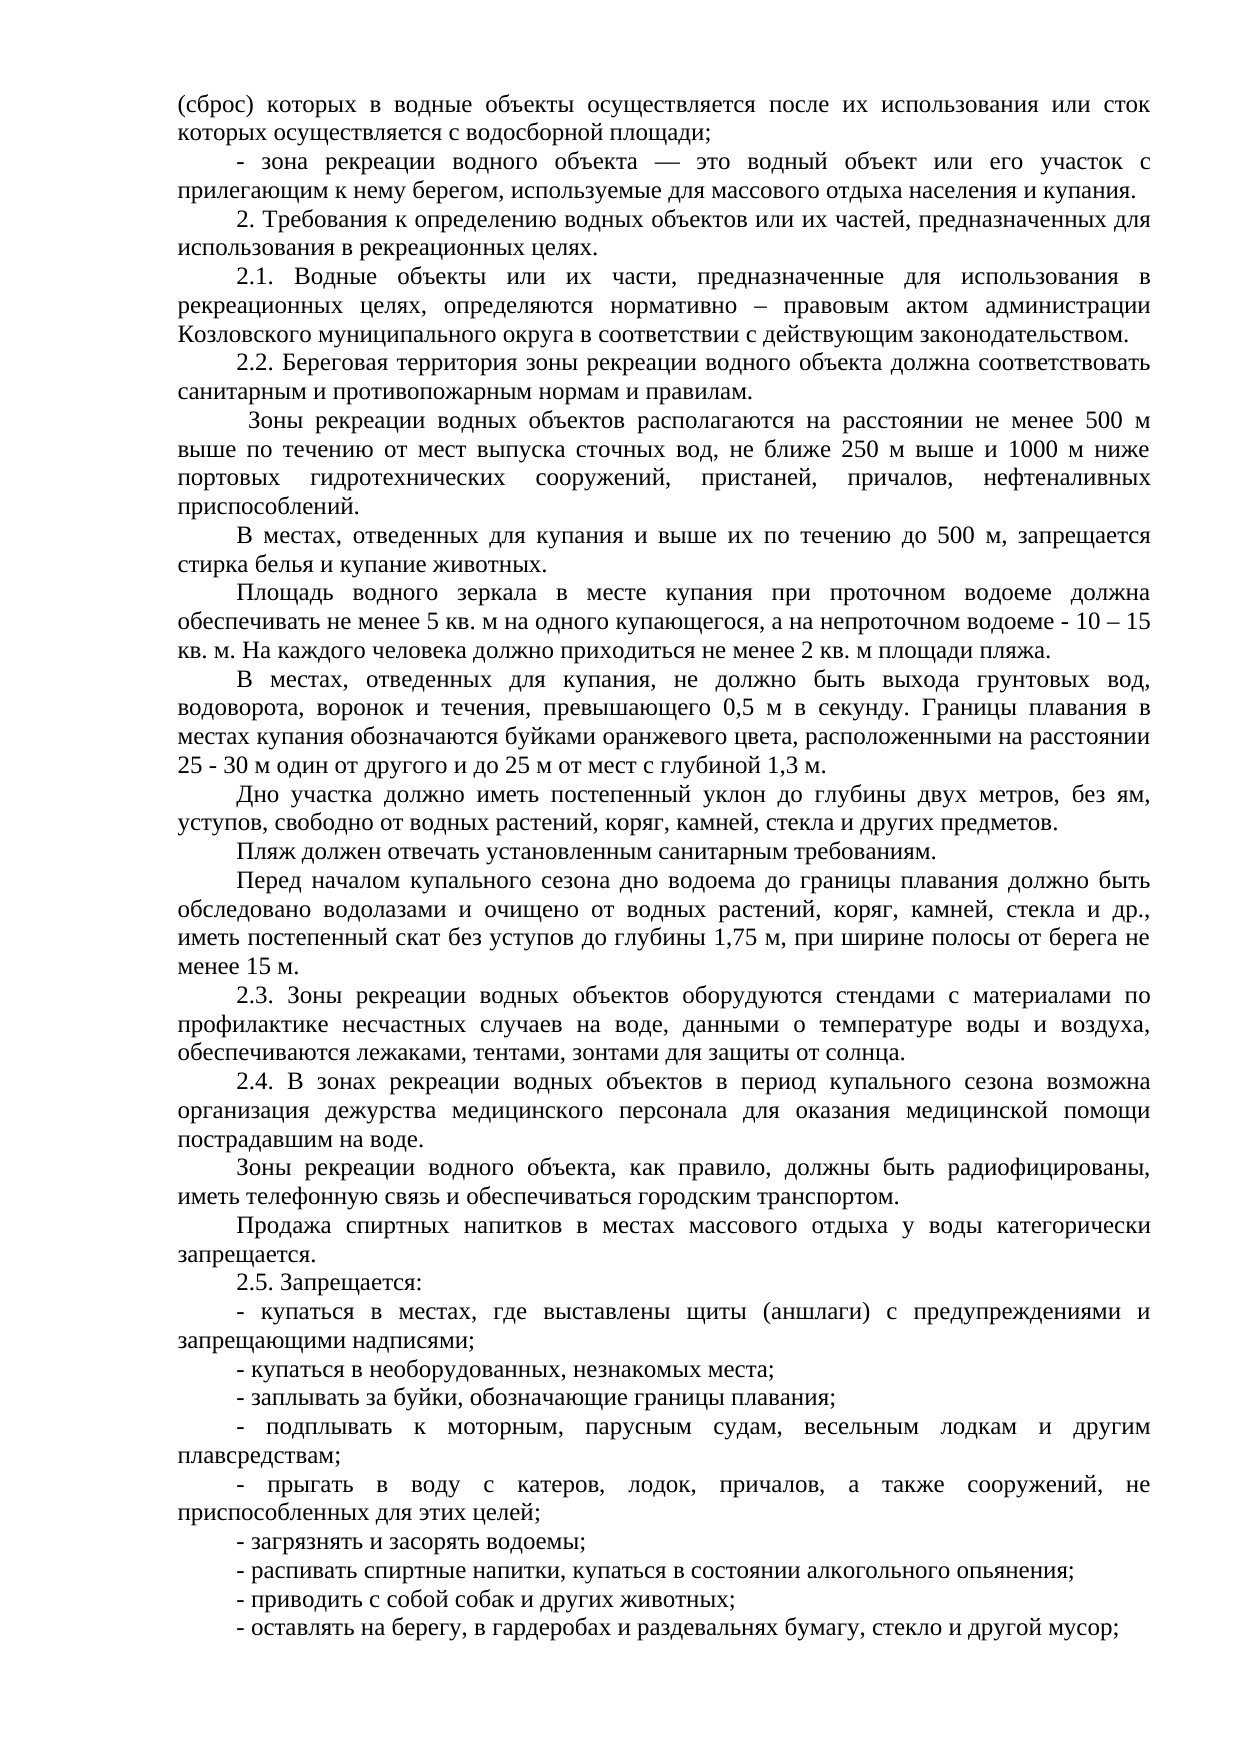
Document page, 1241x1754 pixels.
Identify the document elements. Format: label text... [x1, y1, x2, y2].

text - загрязнять и засорять водоемы; [177, 1526, 1152, 1555]
text Зоны рекреации водных объектов располагаются на расстоянии не менее 500 м выше по течению от мест выпуска сточных вод, не ближе 250 м выше и 1000 м ниже портовых гидротехнических сооружений, пристаней, причалов, нефтеналивных приспособлений. [177, 405, 1152, 520]
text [177, 89, 1152, 146]
text - прыгать в воду с катеров, лодок, причалов, а также сооружений, не приспособленных для этих целей; [177, 1469, 1152, 1526]
text - зона рекреации водного объекта — это водный объект или его участок с прилегающим к нему берегом, используемые для массового отдыха населения и купания. [177, 146, 1152, 204]
text В местах, отведенных для купания, не должно быть выхода грунтовых вод, водоворота, воронок и течения, превышающего 0,5 м в секунду. Границы плавания в местах купания обозначаются буйками оранжевого цвета, расположенными на расстоянии 25 - 30 м один от другого и до 25 м от мест с глубиной 1,3 м. [177, 664, 1152, 779]
text 2.1. Водные объекты или их части, предназначенные для использования в рекреационных целях, определяются нормативно – правовым актом администрации Козловского муниципального округа в соответствии с действующим законодательством. [177, 261, 1152, 347]
text - купаться в необорудованных, незнакомых места; [177, 1354, 1152, 1382]
text Площадь водного зеркала в месте купания при проточном водоеме должна обеспечивать не менее 5 кв. м на одного купающегося, а на непроточном водоеме - 10 – 15 кв. м. На каждого человека должно приходиться не менее 2 кв. м площади пляжа. [177, 577, 1152, 664]
text Перед началом купального сезона дно водоема до границы плавания должно быть обследовано водолазами и очищено от водных растений, коряг, камней, стекла и др., иметь постепенный скат без уступов до глубины 1,75 м, при ширине полосы от берега не менее 15 м. [177, 865, 1152, 980]
text - купаться в местах, где выставлены щиты (аншлаги) с предупреждениями и запрещающими надписями; [177, 1296, 1152, 1354]
text - заплывать за буйки, обозначающие границы плавания; [177, 1382, 1152, 1411]
text 2.5. Запрещается: [177, 1267, 1152, 1296]
text - оставлять на берегу, в гардеробах и раздевальнях бумагу, стекло и другой мусор; [177, 1612, 1152, 1641]
text В местах, отведенных для купания и выше их по течению до 500 м, запрещается стирка белья и купание животных. [177, 520, 1152, 577]
text - распивать спиртные напитки, купаться в состоянии алкогольного опьянения; [177, 1555, 1152, 1584]
text - приводить с собой собак и других животных; [177, 1584, 1152, 1612]
text 2. Требования к определению водных объектов или их частей, предназначенных для использования в рекреационных целях. [177, 204, 1152, 261]
text 2.2. Береговая территория зоны рекреации водного объекта должна соответствовать санитарным и противопожарным нормам и правилам. [177, 347, 1152, 405]
text Пляж должен отвечать установленным санитарным требованиям. [177, 836, 1152, 865]
text Зоны рекреации водного объекта, как правило, должны быть радиофицированы, иметь телефонную связь и обеспечиваться городским транспортом. [177, 1152, 1152, 1210]
text Дно участка должно иметь постепенный уклон до глубины двух метров, без ям, уступов, свободно от водных растений, коряг, камней, стекла и других предметов. [177, 779, 1152, 836]
text Продажа спиртных напитков в местах массового отдыха у воды категорически запрещается. [177, 1210, 1152, 1267]
text 2.4. В зонах рекреации водных объектов в период купального сезона возможна организация дежурства медицинского персонала для оказания медицинской помощи пострадавшим на воде. [177, 1066, 1152, 1152]
text 2.3. Зоны рекреации водных объектов оборудуются стендами с материалами по профилактике несчастных случаев на воде, данными о температуре воды и воздуха, обеспечиваются лежаками, тентами, зонтами для защиты от солнца. [177, 980, 1152, 1066]
text - подплывать к моторным, парусным судам, весельным лодкам и другим плавсредствам; [177, 1411, 1152, 1469]
